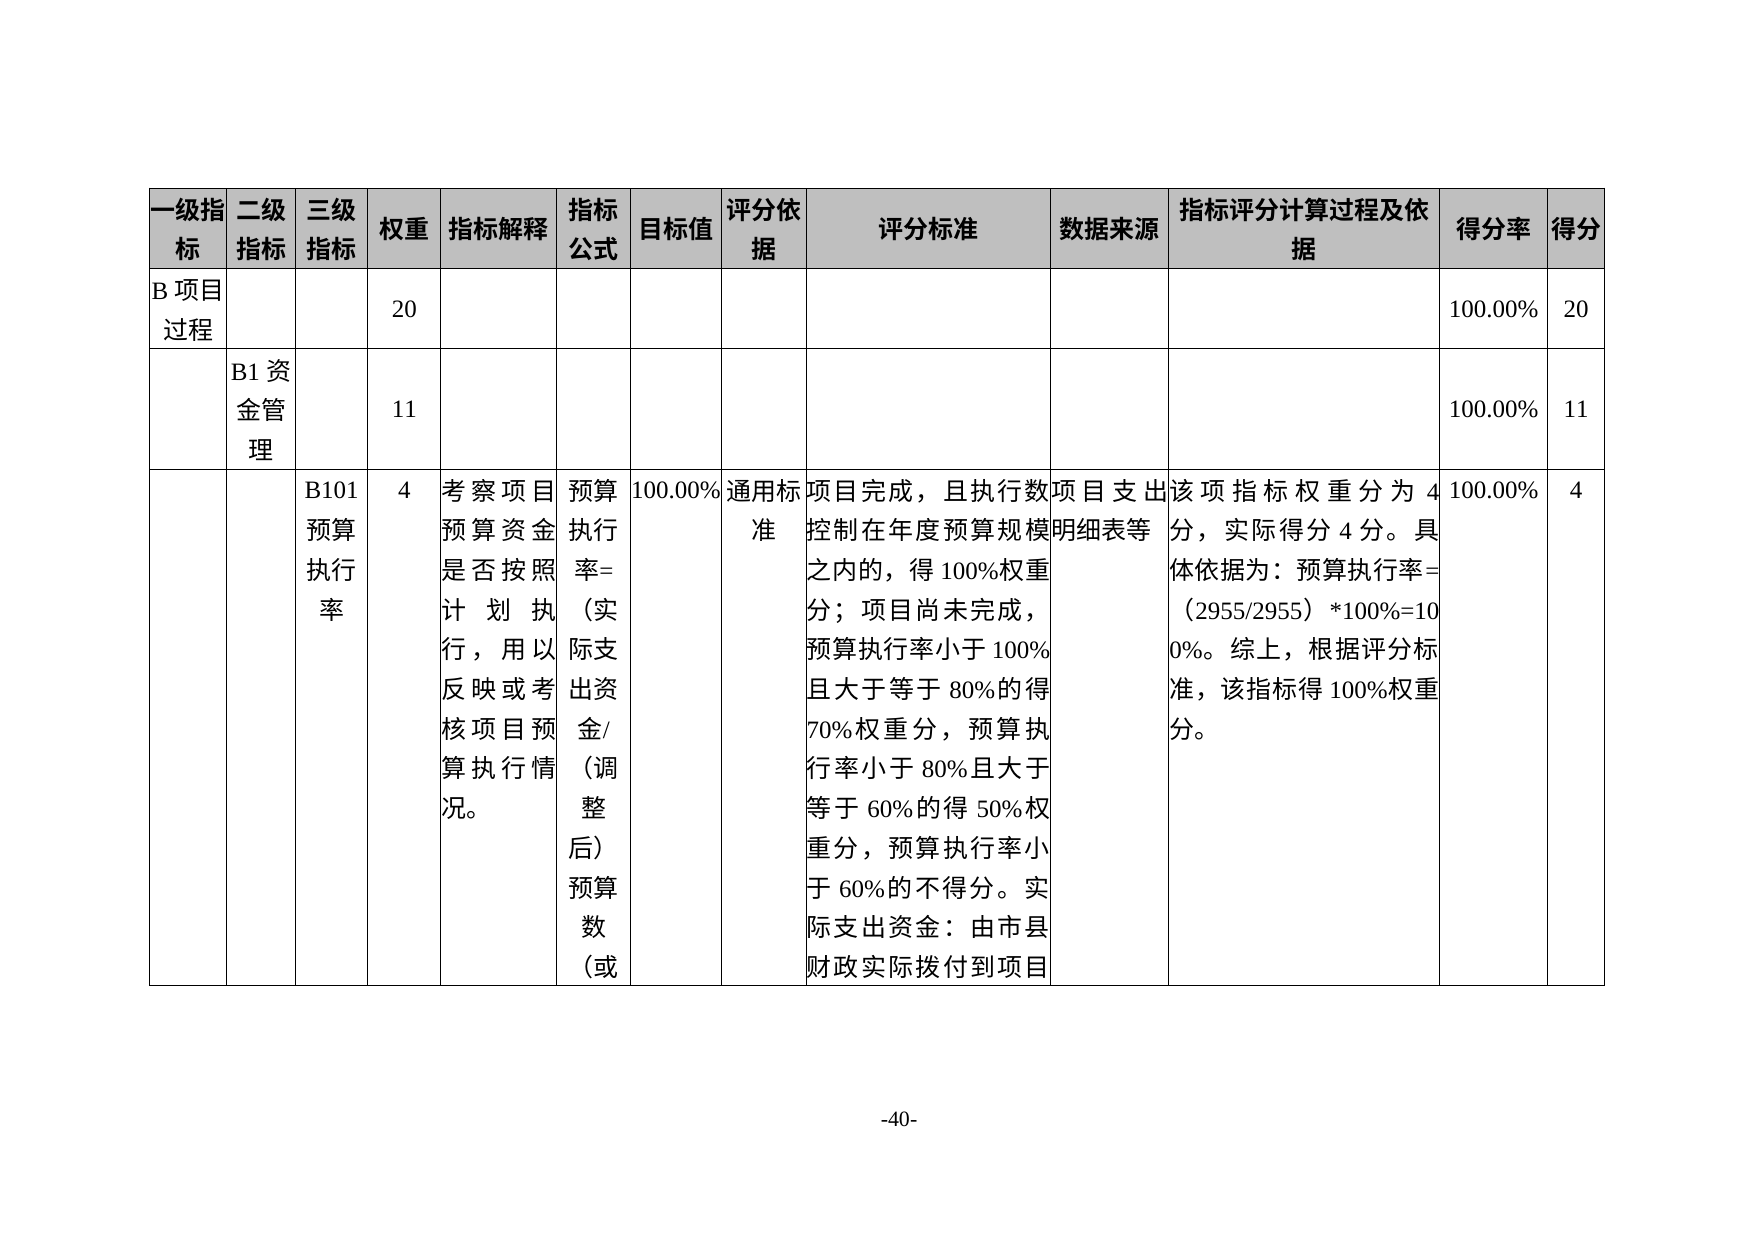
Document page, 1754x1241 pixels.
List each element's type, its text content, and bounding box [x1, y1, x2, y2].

table_cell [722, 349, 806, 468]
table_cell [1169, 470, 1439, 985]
table_cell [722, 269, 806, 348]
table_cell 考察项目预算资金是否按照计划执行，用以反映或考核项目预算执行情况。 [441, 470, 556, 985]
table_header 指标解释 [441, 189, 556, 268]
table_cell [296, 269, 367, 348]
table_cell B1 资金管理 [227, 349, 295, 468]
table_cell B 项目过程 [150, 269, 226, 348]
table_cell 11 [1548, 349, 1604, 468]
table_cell 项目支出明细表等 [1051, 470, 1168, 985]
table_cell [227, 269, 295, 348]
table_cell [807, 269, 1050, 348]
table_header 一级指标 [150, 189, 226, 268]
table_cell [1169, 269, 1439, 348]
table_cell B101 预算执行率 [296, 470, 367, 985]
table_cell [227, 470, 295, 985]
table_cell [807, 349, 1050, 468]
table_cell 4 [368, 470, 440, 985]
table_header 权重 [368, 189, 440, 268]
table_header 三级指标 [296, 189, 367, 268]
table_cell 100.00% [631, 470, 721, 985]
table_header 指标评分计算过程及依据 [1169, 189, 1439, 268]
table_cell [441, 269, 556, 348]
table_cell [631, 269, 721, 348]
table_cell 100.00% [1440, 470, 1547, 985]
table_header 评分标准 [807, 189, 1050, 268]
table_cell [807, 470, 1050, 985]
table_header 目标值 [631, 189, 721, 268]
table_cell [557, 349, 630, 468]
table_cell [557, 269, 630, 348]
table_cell 4 [1548, 470, 1604, 985]
table_header 评分依据 [722, 189, 806, 268]
table_cell [441, 349, 556, 468]
table_header 得分 [1548, 189, 1604, 268]
table_cell [1169, 349, 1439, 468]
table_cell 预算执行率=（实际支出资金/（调整后）预算数（或实际到位资金）* 100% [557, 470, 630, 985]
table_header 指标公式 [557, 189, 630, 268]
table_cell [150, 349, 226, 468]
table_header 二级指标 [227, 189, 295, 268]
table_cell 20 [1548, 269, 1604, 348]
table_cell [1051, 269, 1168, 348]
table_cell 通用标准 [722, 470, 806, 985]
table_cell [296, 349, 367, 468]
table_cell 20 [368, 269, 440, 348]
table_cell 100.00% [1440, 349, 1547, 468]
table_header 得分率 [1440, 189, 1547, 268]
table_cell [1051, 349, 1168, 468]
table_cell 100.00% [1440, 269, 1547, 348]
table_header 数据来源 [1051, 189, 1168, 268]
table_cell [150, 470, 226, 985]
table_cell 11 [368, 349, 440, 468]
table_cell [631, 349, 721, 468]
